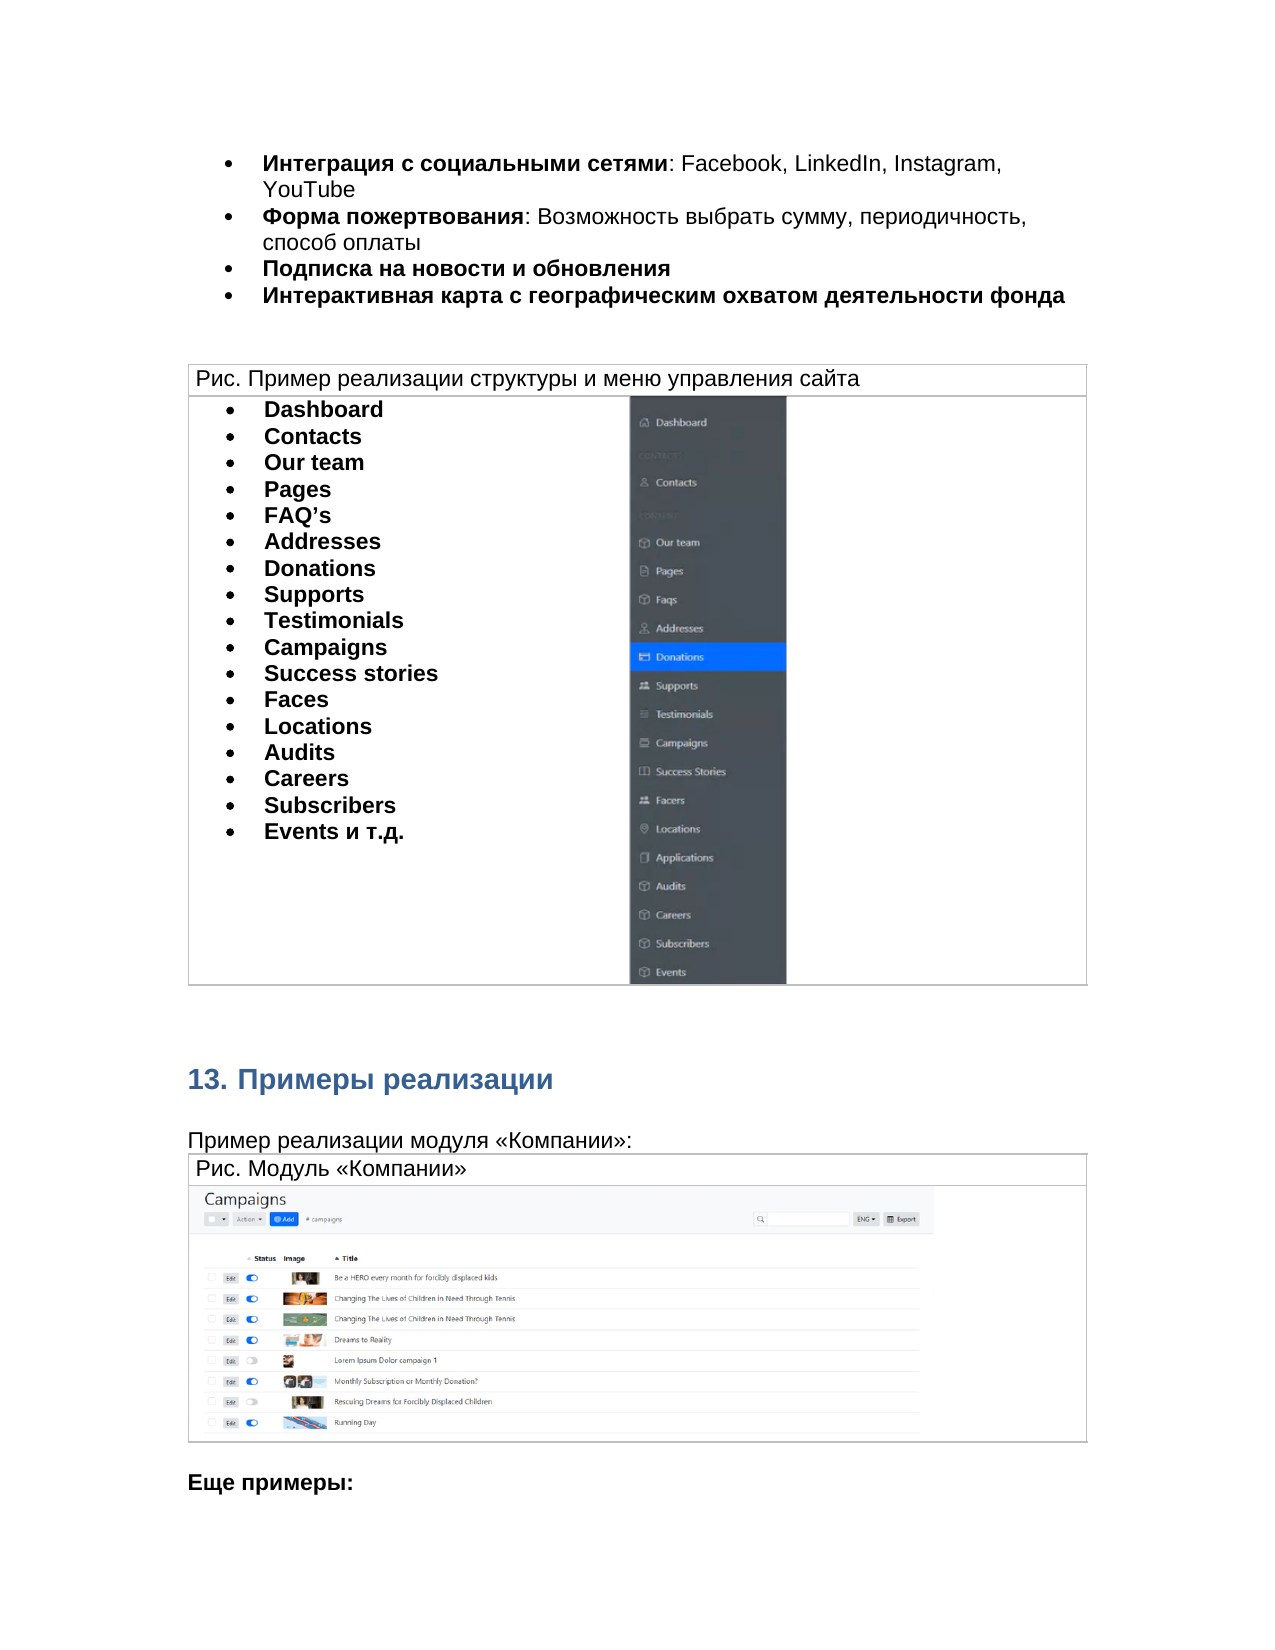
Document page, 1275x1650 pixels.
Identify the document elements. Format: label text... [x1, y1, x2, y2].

table_header Рис. Модуль «Компании» [189, 1155, 1086, 1184]
picture [630, 396, 787, 984]
picture [188, 1186, 935, 1437]
table_cell [787, 397, 1086, 984]
text Еще примеры: [187, 1469, 1087, 1495]
list Интерактивная карта с географическим охватом деятельности фонда [225, 282, 1087, 308]
list Интеграция с социальными сетями: Facebook, LinkedIn, Instagram, YouTube [225, 150, 1087, 203]
table_header Рис. Пример реализации структуры и меню управления сайта [189, 365, 1086, 395]
table_cell [189, 1186, 1086, 1441]
list Подписка на новости и обновления [225, 255, 1087, 282]
text Пример реализации модуля «Компании»: [187, 1127, 1087, 1153]
table_cell Dashboard Contacts Our team Pages FAQ’s Addresses Donations Supports Testimonials Campaigns Success stories Faces Locations Audits Careers Subscribers Events и т.д. [189, 397, 629, 984]
subtitle Примеры реализации [187, 1062, 1087, 1096]
list Форма пожертвования: Возможность выбрать сумму, периодичность, способ оплаты [225, 203, 1087, 255]
